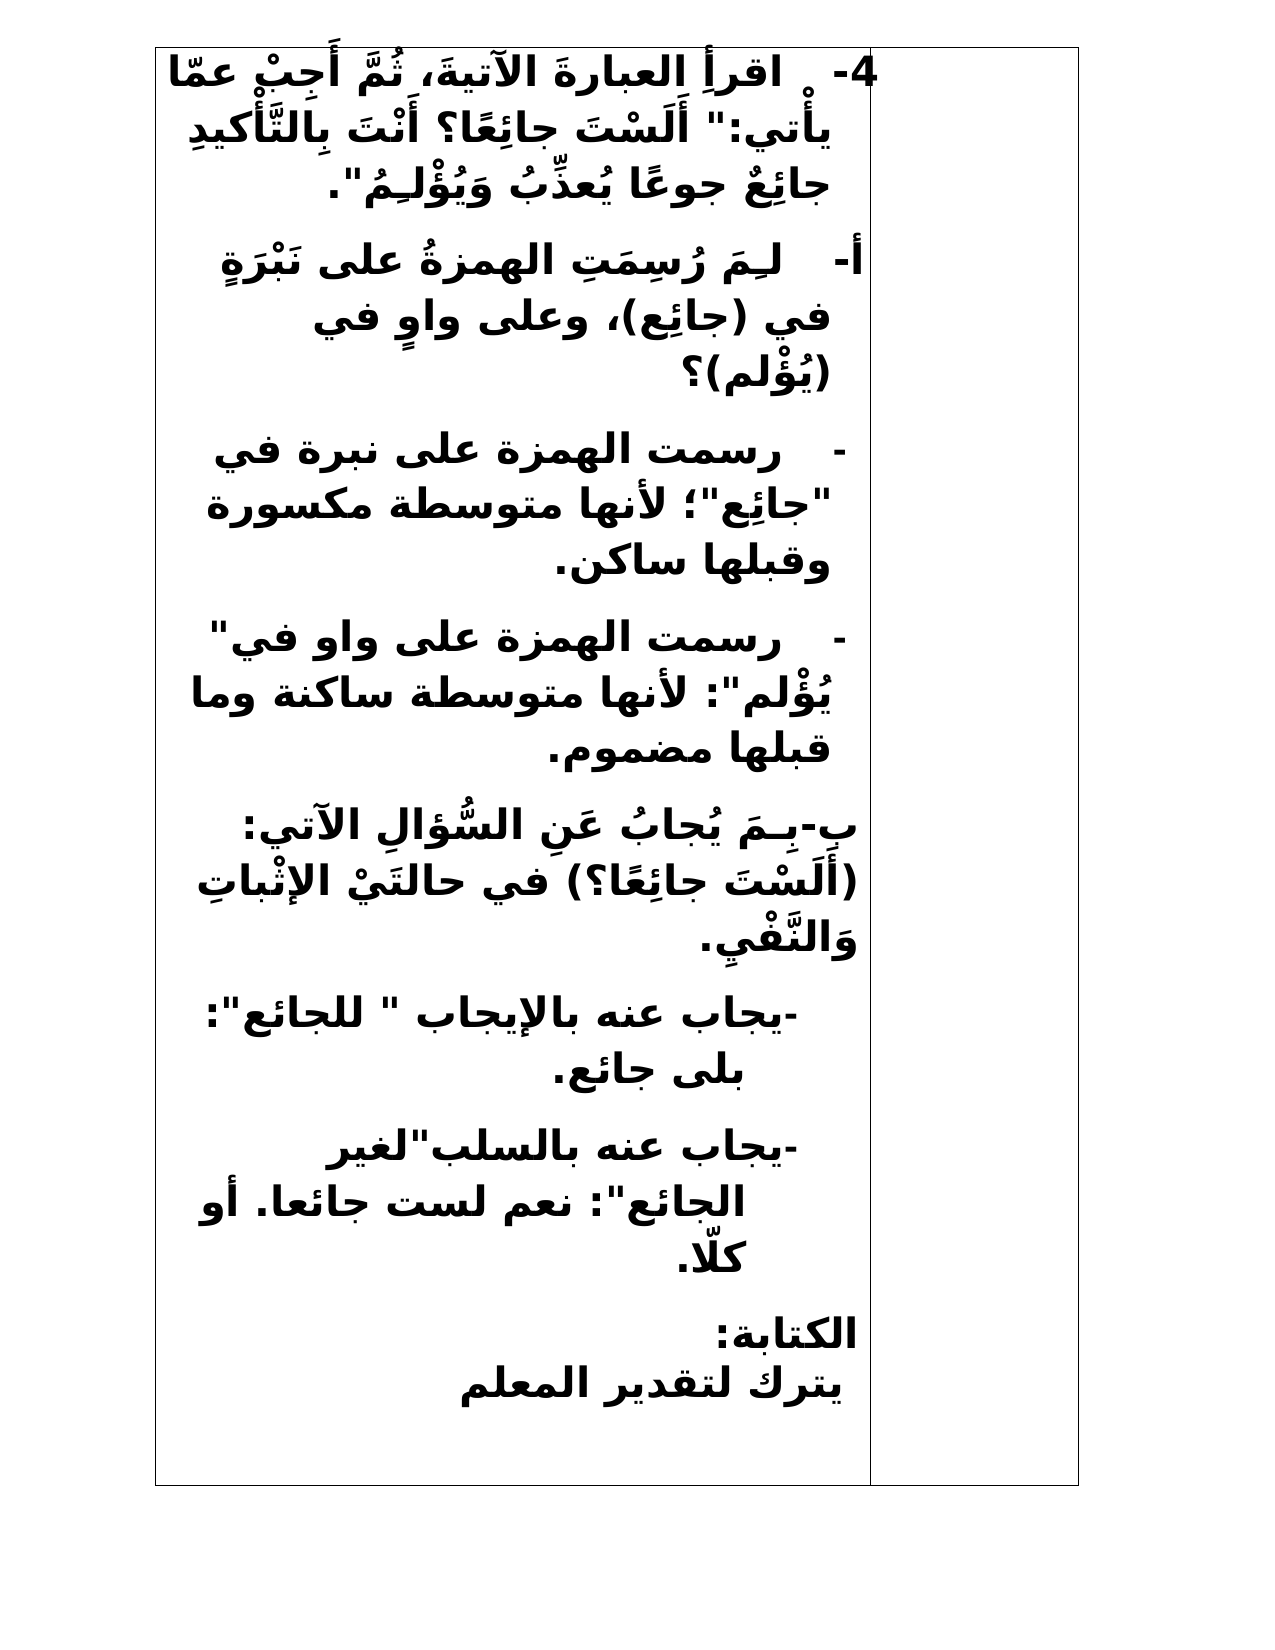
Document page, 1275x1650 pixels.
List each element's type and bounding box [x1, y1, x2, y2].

table_cell [871, 48, 1078, 1485]
table_cell [156, 48, 870, 1485]
